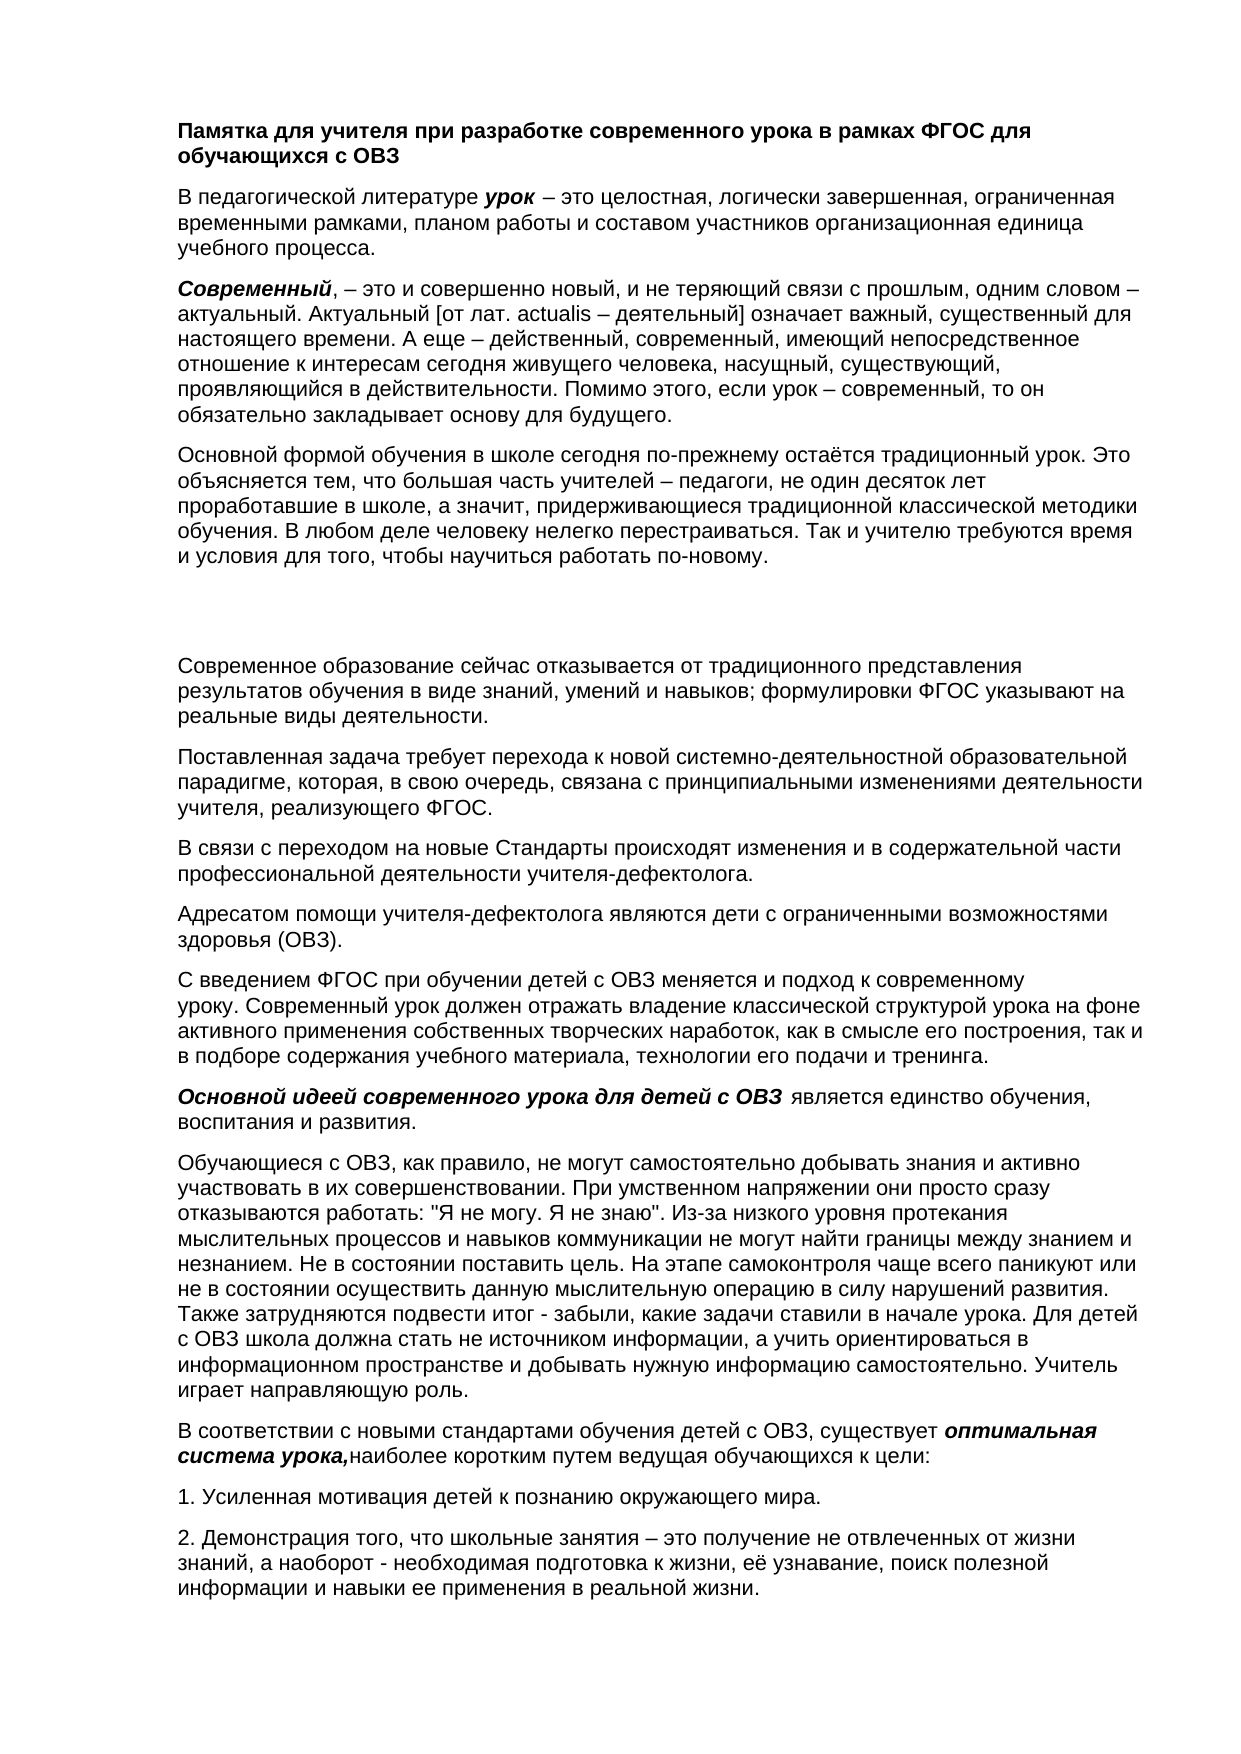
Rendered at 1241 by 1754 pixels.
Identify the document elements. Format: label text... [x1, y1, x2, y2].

text Поставленная задача требует перехода к новой системно-деятельностной образовательной парадигме, которая, в свою очередь, связана с принципиальными изменениями деятельности учителя, реализующего ФГОС. [177, 744, 1152, 820]
text Основной формой обучения в школе сегодня по-прежнему остаётся традиционный урок. Это объясняется тем, что большая часть учителей – педагоги, не один десяток лет проработавшие в школе, а значит, придерживающиеся традиционной классической методики обучения. В любом деле человеку нелегко перестраиваться. Так и учителю требуются время и условия для того, чтобы научиться работать по-новому. [177, 442, 1152, 568]
text 1. Усиленная мотивация детей к познанию окружающего мира. [177, 1484, 1152, 1509]
text В соответствии с новыми стандартами обучения детей с ОВЗ, существует оптимальная система урока,наиболее коротким путем ведущая обучающихся к цели: [177, 1418, 1152, 1468]
text 2. Демонстрация того, что школьные занятия – это получение не отвлеченных от жизни знаний, а наоборот - необходимая подготовка к жизни, её узнавание, поиск полезной информации и навыки ее применения в реальной жизни. [177, 1524, 1152, 1600]
text Памятка для учителя при разработке современного урока в рамках ФГОС для обучающихся с ОВЗ [177, 118, 1152, 168]
text В связи с переходом на новые Стандарты происходят изменения и в содержательной части профессиональной деятельности учителя-дефектолога. [177, 835, 1152, 886]
text С введением ФГОС при обучении детей с ОВЗ меняется и подход к современному уроку. Современный урок должен отражать владение классической структурой урока на фоне активного применения собственных творческих наработок, как в смысле его построения, так и в подборе содержания учебного материала, технологии его подачи и тренинга. [177, 967, 1152, 1068]
text Адресатом помощи учителя-дефектолога являются дети с ограниченными возможностями здоровья (ОВЗ). [177, 901, 1152, 952]
text Современный, – это и совершенно новый, и не теряющий связи с прошлым, одним словом – актуальный. Актуальный [от лат. actualis – деятельный] означает важный, существенный для настоящего времени. А еще – действенный, современный, имеющий непосредственное отношение к интересам сегодня живущего человека, насущный, существующий, проявляющийся в действительности. Помимо этого, если урок – современный, то он обязательно закладывает основу для будущего. [177, 275, 1152, 427]
text Обучающиеся с ОВЗ, как правило, не могут самостоятельно добывать знания и активно участвовать в их совершенствовании. При умственном напряжении они просто сразу отказываются работать: "Я не могу. Я не знаю". Из-за низкого уровня протекания мыслительных процессов и навыков коммуникации не могут найти границы между знанием и незнанием. Не в состоянии поставить цель. На этапе самоконтроля чаще всего паникуют или не в состоянии осуществить данную мыслительную операцию в силу нарушений развития. Также затрудняются подвести итог - забыли, какие задачи ставили в начале урока. Для детей с ОВЗ школа должна стать не источником информации, а учить ориентироваться в информационном пространстве и добывать нужную информацию самостоятельно. Учитель играет направляющую роль. [177, 1150, 1152, 1402]
text Основной идеей современного урока для детей с ОВЗ является единство обучения, воспитания и развития. [177, 1084, 1152, 1134]
text В педагогической литературе урок – это целостная, логически завершенная, ограниченная временными рамками, планом работы и составом участников организационная единица учебного процесса. [177, 184, 1152, 260]
text Современное образование сейчас отказывается от традиционного представления результатов обучения в виде знаний, умений и навыков; формулировки ФГОС указывают на реальные виды деятельности. [177, 653, 1152, 728]
